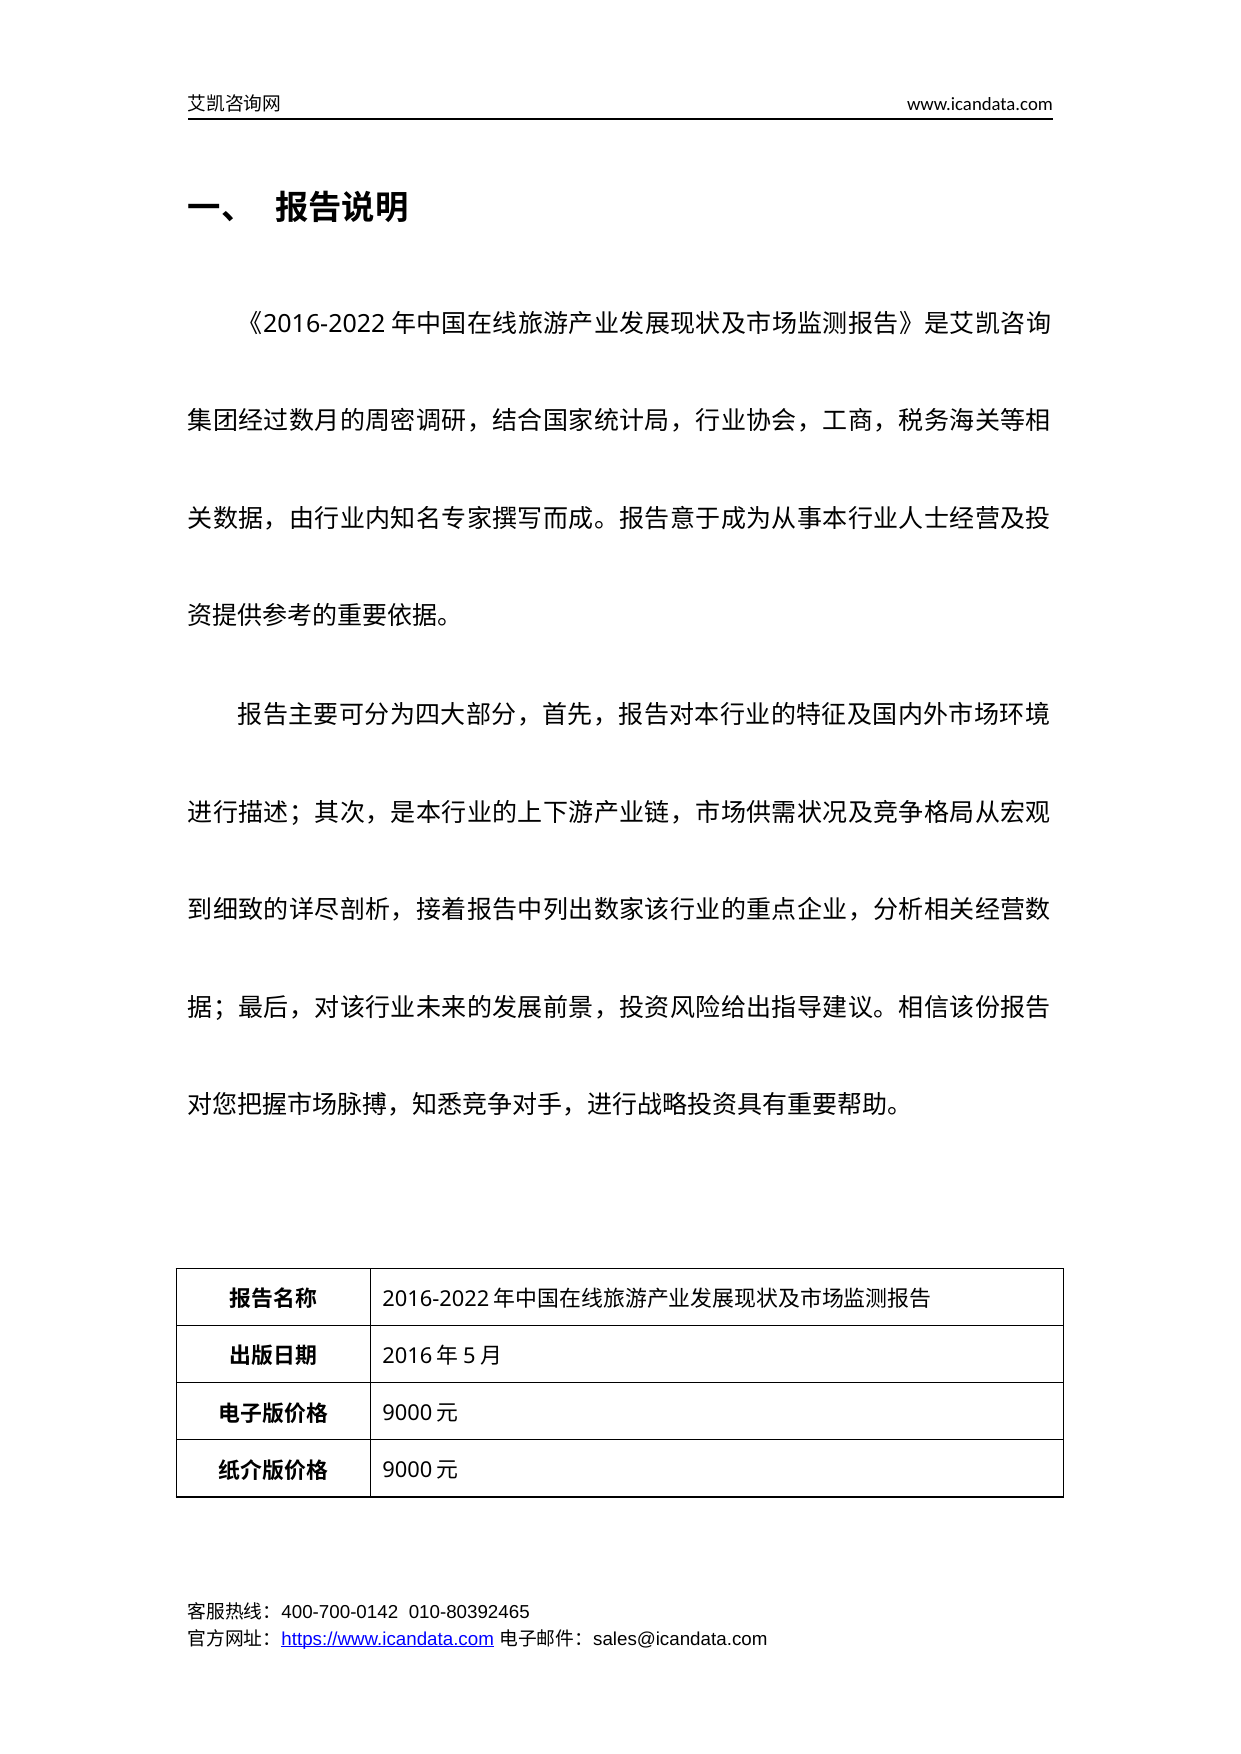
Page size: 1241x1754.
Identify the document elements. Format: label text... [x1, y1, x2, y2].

table_cell 2016年5月 [371, 1326, 1063, 1382]
table_header 2016-2022年中国在线旅游产业发展现状及市场监测报告 [371, 1269, 1063, 1325]
table_header 报告名称 [177, 1269, 370, 1325]
table_cell 9000元 [371, 1383, 1063, 1439]
subtitle 报告说明 [187, 172, 1053, 237]
table_cell 9000元 [371, 1440, 1063, 1496]
text 《2016-2022年中国在线旅游产业发展现状及市场监测报告》是艾凯咨询集团经过数月的周密调研，结合国家统计局，行业协会，工商，税务海关等相关数据，由行业内知名专家撰写而成。报告意于成为从事本行业人士经营及投资提供参考的重要依据。 [187, 289, 1053, 646]
table_cell 出版日期 [177, 1326, 370, 1382]
text 报告主要可分为四大部分，首先，报告对本行业的特征及国内外市场环境进行描述；其次，是本行业的上下游产业链，市场供需状况及竞争格局从宏观到细致的详尽剖析，接着报告中列出数家该行业的重点企业，分析相关经营数据；最后，对该行业未来的发展前景，投资风险给出指导建议。相信该份报告对您把握市场脉搏，知悉竞争对手，进行战略投资具有重要帮助。 [187, 681, 1053, 1136]
table_cell 电子版价格 [177, 1383, 370, 1439]
table_cell 纸介版价格 [177, 1440, 370, 1496]
